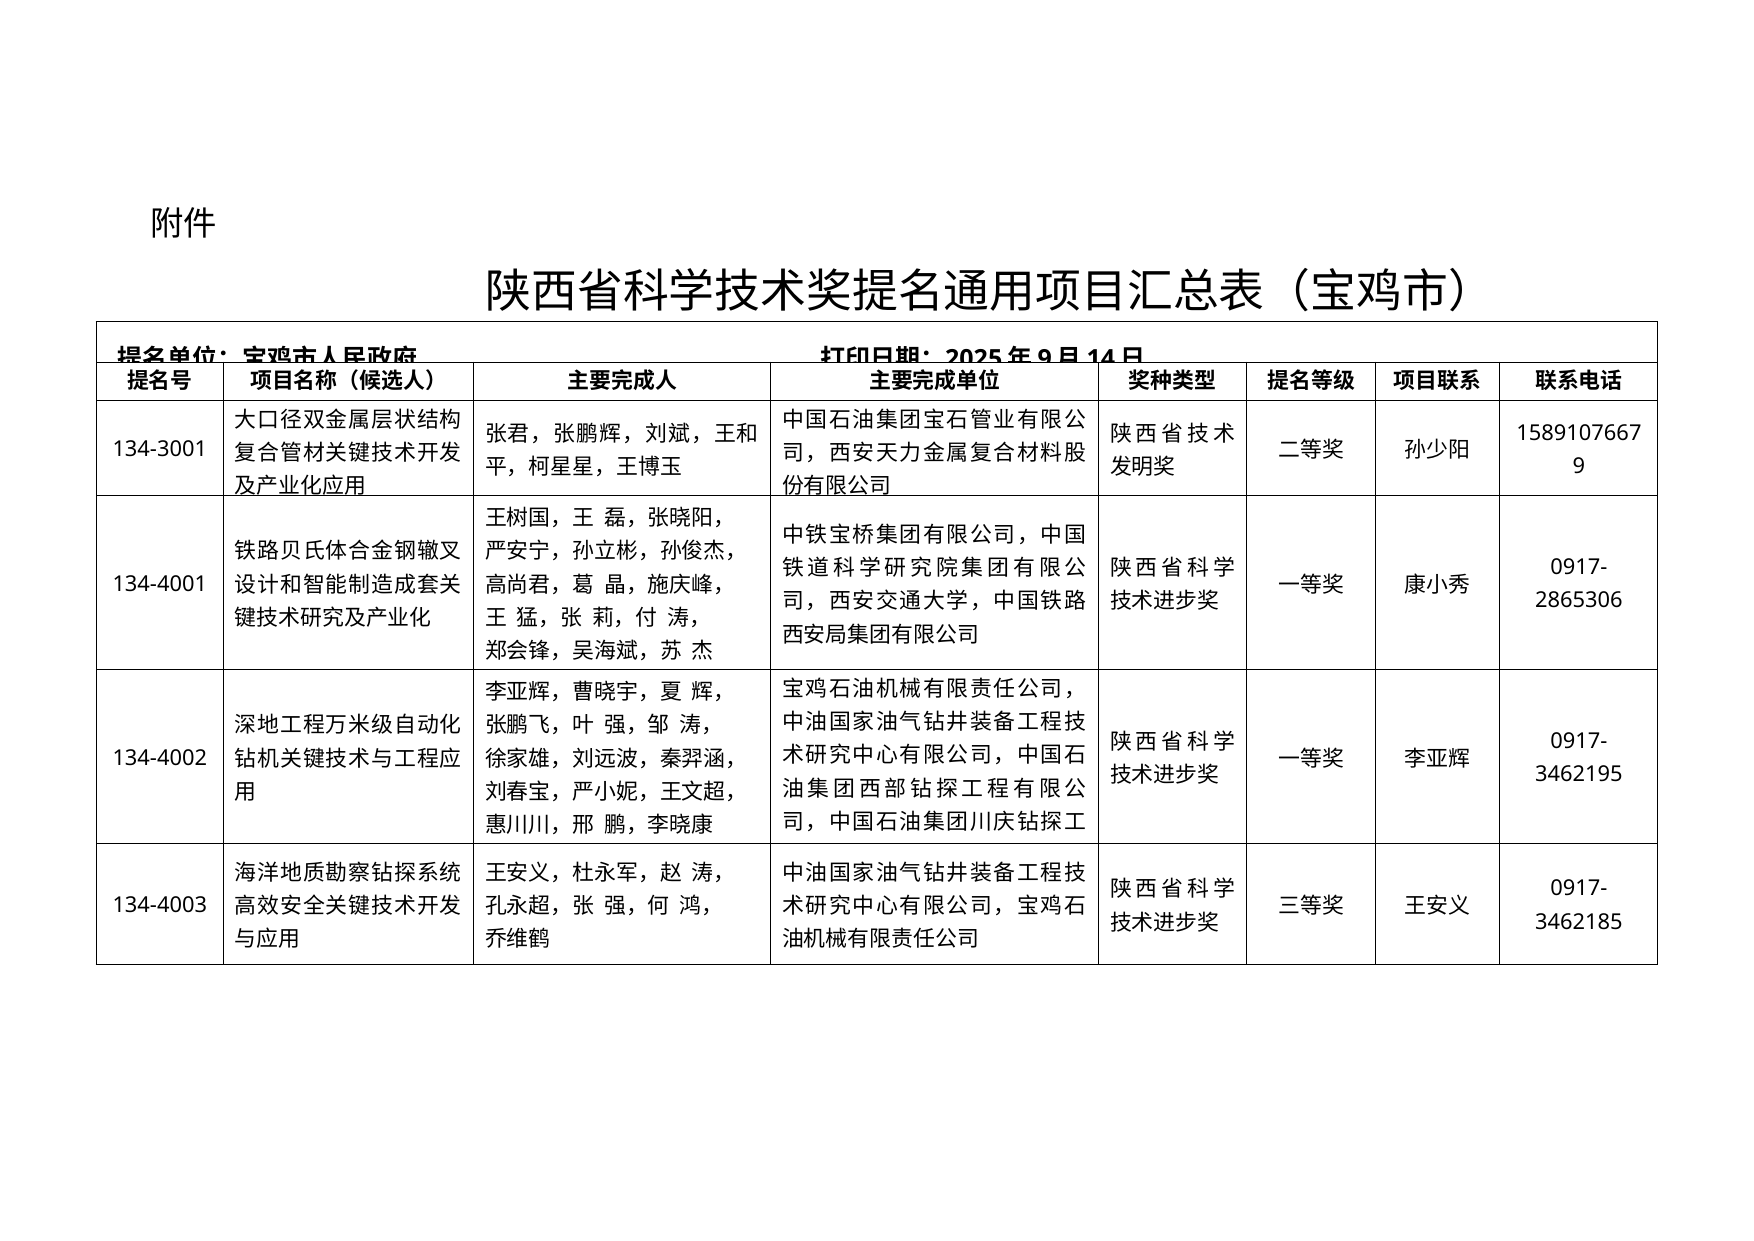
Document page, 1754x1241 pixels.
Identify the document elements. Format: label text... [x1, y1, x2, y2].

table_cell 联系电话 [1500, 363, 1657, 400]
table_cell 项目联系 [1376, 363, 1499, 400]
table_cell 134-4001 [97, 496, 223, 669]
table_cell 15891076679 [1500, 401, 1657, 495]
table_cell 中铁宝桥集团有限公司，中国铁道科学研究院集团有限公司，西安交通大学，中国铁路西安局集团有限公司 [771, 496, 1098, 669]
table_cell 主要完成人 [474, 363, 770, 400]
table_cell 宝鸡石油机械有限责任公司，中油国家油气钻井装备工程技术研究中心有限公司，中国石油集团西部钻探工程有限公司，中国石油集团川庆钻探工程有限公 [771, 670, 1098, 843]
table_cell 一等奖 [1247, 670, 1375, 843]
table_cell 大口径双金属层状结构复合管材关键技术开发及产业化应用 [224, 401, 473, 495]
table_cell 李亚辉，曹晓宇，夏 辉， 张鹏飞，叶 强，邹 涛， 徐家雄，刘远波，秦羿涵， 刘春宝，严小妮，王文超， 惠川川，邢 鹏，李晓康 [474, 670, 770, 843]
table_cell 孙少阳 [1376, 401, 1499, 495]
table_cell 三等奖 [1247, 844, 1375, 964]
table_cell 0917-2865306 [1500, 496, 1657, 669]
table_cell 王安义，杜永军，赵 涛， 孔永超，张 强，何 鸿， 乔维鹤 [474, 844, 770, 964]
table_cell 提名号 [97, 363, 223, 400]
table_cell 王安义 [1376, 844, 1499, 964]
table_cell 陕西省科学技术进步奖 [1099, 844, 1246, 964]
table_cell 一等奖 [1247, 496, 1375, 669]
table_cell 铁路贝氏体合金钢辙叉设计和智能制造成套关键技术研究及产业化 [224, 496, 473, 669]
table_cell 中国石油集团宝石管业有限公司，西安天力金属复合材料股份有限公司 [771, 401, 1098, 495]
table_cell 中油国家油气钻井装备工程技术研究中心有限公司，宝鸡石油机械有限责任公司 [771, 844, 1098, 964]
table_cell 二等奖 [1247, 401, 1375, 495]
table_cell 奖种类型 [1099, 363, 1246, 400]
table_cell 深地工程万米级自动化钻机关键技术与工程应用 [224, 670, 473, 843]
text 附件 [150, 188, 1604, 254]
table_cell 134-4002 [97, 670, 223, 843]
table_cell 134-3001 [97, 401, 223, 495]
table_cell 陕西省技术发明奖 [1099, 401, 1246, 495]
table_cell 康小秀 [1376, 496, 1499, 669]
table_cell 张君，张鹏辉，刘斌，王和平，柯星星，王博玉 [474, 401, 770, 495]
table_cell 海洋地质勘察钻探系统高效安全关键技术开发与应用 [224, 844, 473, 964]
table_cell 主要完成单位 [771, 363, 1098, 400]
table_header 提名单位：宝鸡市人民政府 打印日期：2025年9月14日 [97, 322, 1657, 362]
table_cell 0917-3462195 [1500, 670, 1657, 843]
table_cell 134-4003 [97, 844, 223, 964]
table_cell 陕西省科学技术进步奖 [1099, 670, 1246, 843]
table_cell 王树国，王 磊，张晓阳， 严安宁，孙立彬，孙俊杰， 高尚君，葛 晶，施庆峰， 王 猛，张 莉，付 涛， 郑会锋，吴海斌，苏 杰 [474, 496, 770, 669]
table_cell 提名等级 [1247, 363, 1375, 400]
table_cell 项目名称（候选人） [224, 363, 473, 400]
table_cell 李亚辉 [1376, 670, 1499, 843]
table_cell 陕西省科学技术进步奖 [1099, 496, 1246, 669]
table_cell 0917-3462185 [1500, 844, 1657, 964]
text 陕西省科学技术奖提名通用项目汇总表（宝鸡市） [485, 254, 1604, 321]
